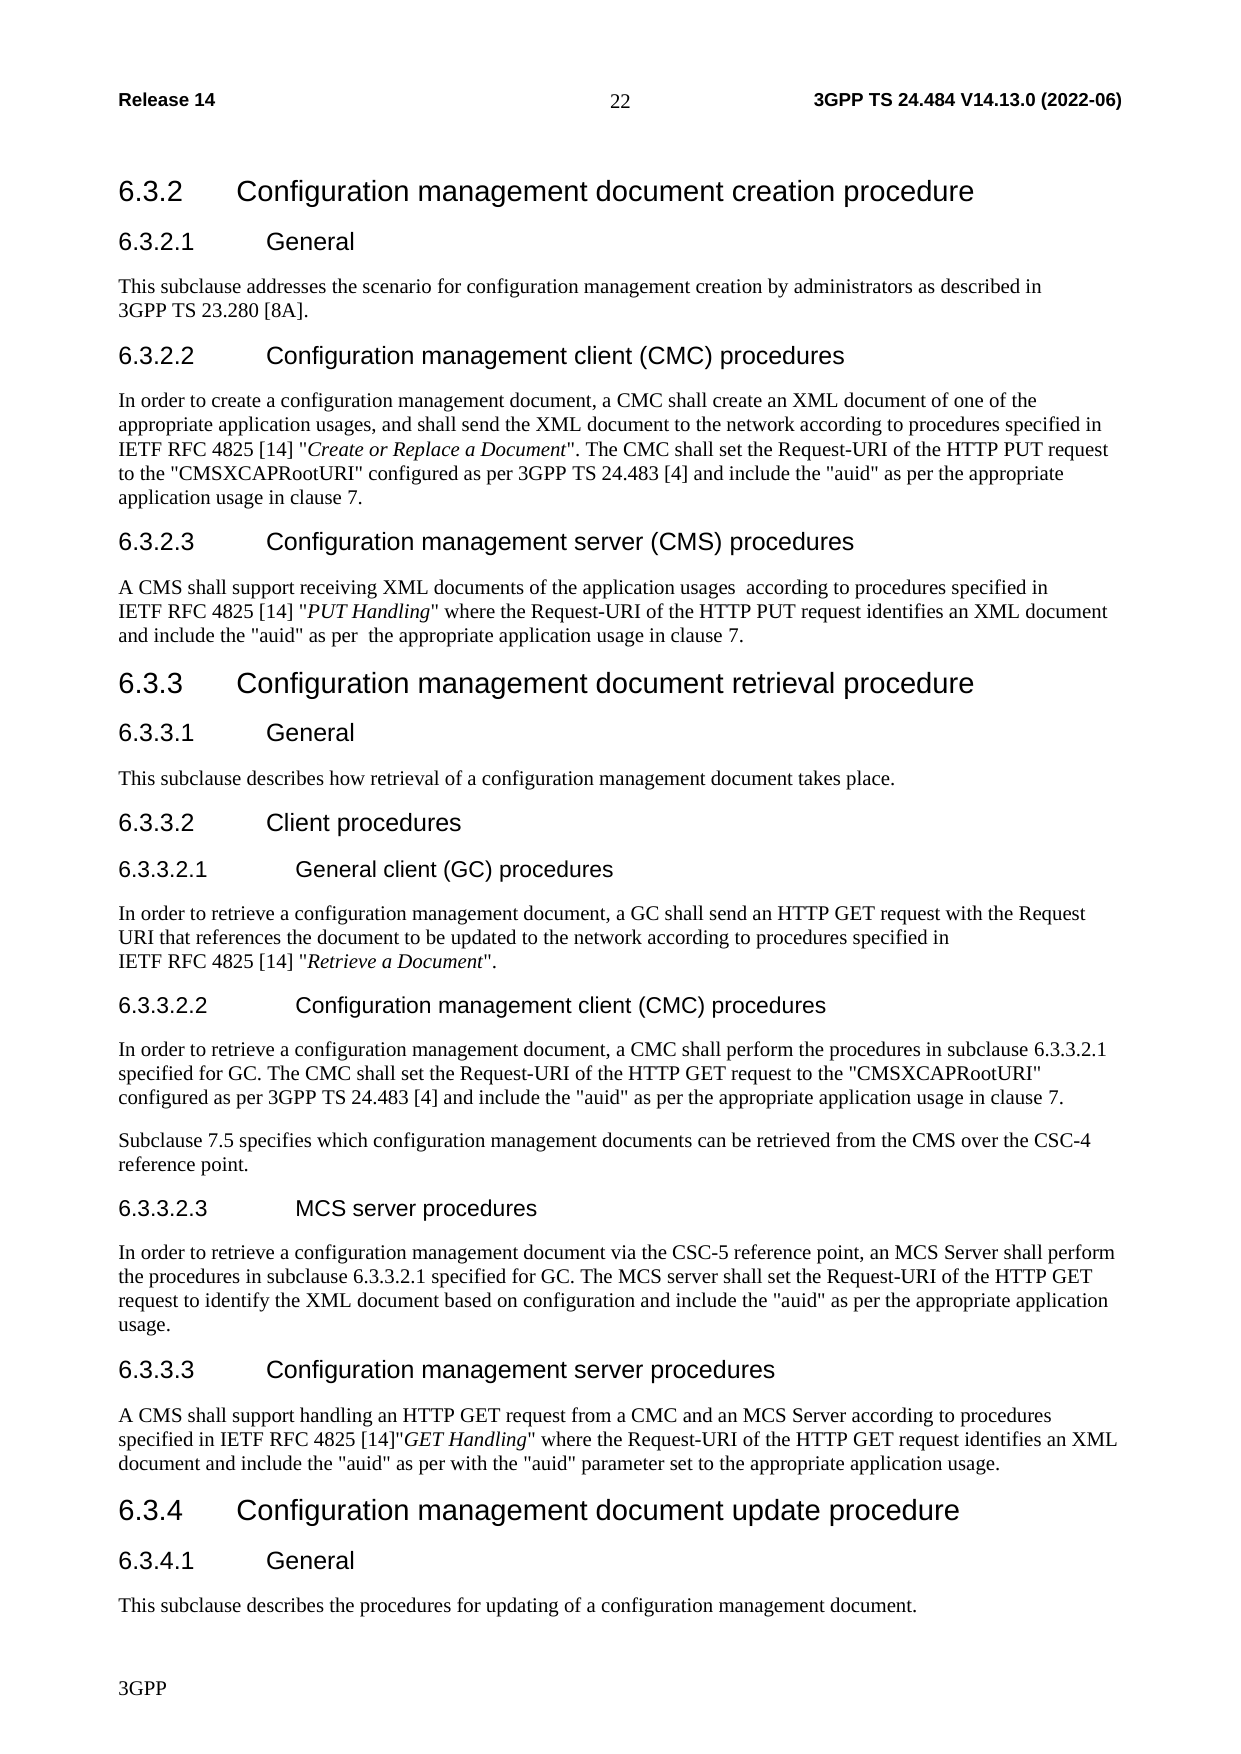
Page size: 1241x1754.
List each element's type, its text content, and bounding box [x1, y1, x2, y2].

text A CMS shall support receiving XML documents of the application usages according to procedures specified in IETF RFC 4825 [14] "PUT Handling" where the Request-URI of the HTTP PUT request identifies an XML document and include the "auid" as per the appropriate application usage in clause 7. [118, 575, 1122, 647]
subtitle 6.3.3.3 Configuration management server procedures [118, 1355, 1122, 1384]
text In order to create a configuration management document, a CMC shall create an XML document of one of the appropriate application usages, and shall send the XML document to the network according to procedures specified in IETF RFC 4825 [14] "Create or Replace a Document". The CMC shall set the Request-URI of the HTTP PUT request to the "CMSXCAPRootURI" configured as per 3GPP TS 24.483 [4] and include the "auid" as per the appropriate application usage in clause 7. [118, 388, 1122, 509]
text This subclause describes the procedures for updating of a configuration management document. [118, 1593, 1122, 1617]
text In order to retrieve a configuration management document, a GC shall send an HTTP GET request with the Request URI that references the document to be updated to the network according to procedures specified in IETF RFC 4825 [14] "Retrieve a Document". [118, 901, 1122, 973]
text This subclause addresses the scenario for configuration management creation by administrators as described in 3GPP TS 23.280 [8A]. [118, 274, 1122, 322]
subtitle 6.3.3.2.3 MCS server procedures [118, 1195, 1122, 1221]
text A CMS shall support handling an HTTP GET request from a CMC and an MCS Server according to procedures specified in IETF RFC 4825 [14]"GET Handling" where the Request-URI of the HTTP GET request identifies an XML document and include the "auid" as per with the "auid" parameter set to the appropriate application usage. [118, 1402, 1122, 1475]
text Subclause 7.5 specifies which configuration management documents can be retrieved from the CMS over the CSC-4 reference point. [118, 1128, 1122, 1176]
subtitle 6.3.3.1 General [118, 718, 1122, 747]
subtitle 6.3.2.2 Configuration management client (CMC) procedures [118, 341, 1122, 369]
text In order to retrieve a configuration management document, a CMC shall perform the procedures in subclause 6.3.3.2.1 specified for GC. The CMC shall set the Request-URI of the HTTP GET request to the "CMSXCAPRootURI" configured as per 3GPP TS 24.483 [4] and include the "auid" as per the appropriate application usage in clause 7. [118, 1037, 1122, 1109]
subtitle 6.3.3 Configuration management document retrieval procedure [118, 666, 1122, 699]
text In order to retrieve a configuration management document via the CSC-5 reference point, an MCS Server shall perform the procedures in subclause 6.3.3.2.1 specified for GC. The MCS server shall set the Request-URI of the HTTP GET request to identify the XML document based on configuration and include the "auid" as per the appropriate application usage. [118, 1240, 1122, 1336]
subtitle 6.3.2 Configuration management document creation procedure [118, 174, 1122, 208]
text This subclause describes how retrieval of a configuration management document takes place. [118, 766, 1122, 790]
subtitle 6.3.3.2.1 General client (GC) procedures [118, 856, 1122, 882]
subtitle 6.3.2.1 General [118, 226, 1122, 255]
subtitle 6.3.3.2 Client procedures [118, 808, 1122, 837]
subtitle 6.3.2.3 Configuration management server (CMS) procedures [118, 527, 1122, 556]
subtitle 6.3.4.1 General [118, 1546, 1122, 1574]
subtitle 6.3.3.2.2 Configuration management client (CMC) procedures [118, 992, 1122, 1018]
subtitle 6.3.4 Configuration management document update procedure [118, 1493, 1122, 1527]
